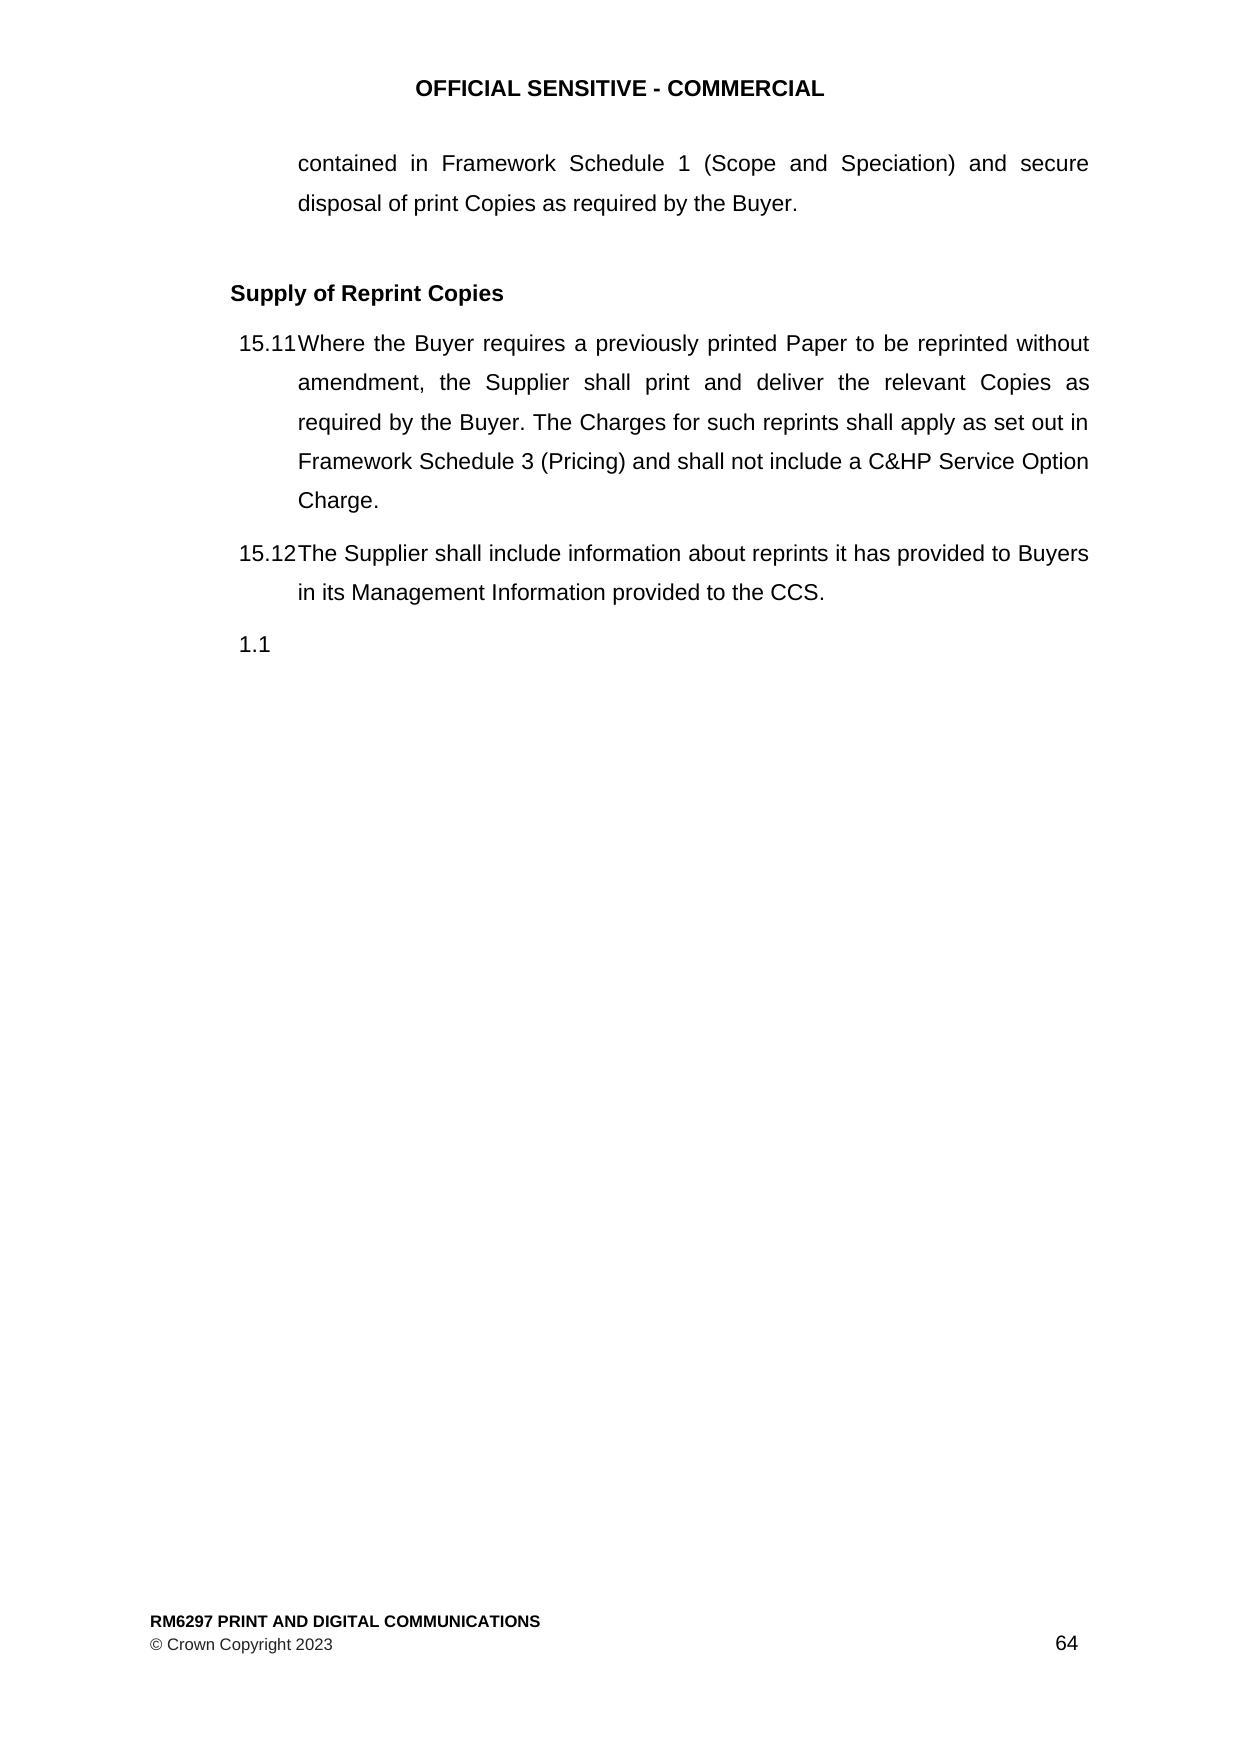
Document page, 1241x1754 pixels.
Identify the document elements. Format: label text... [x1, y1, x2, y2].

subtitle Supply of Reprint Copies [224, 280, 1090, 307]
list The Supplier shall include information about reprints it has provided to Buyers in its Management Information provided to the CCS. [239, 539, 1090, 605]
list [239, 150, 1090, 216]
list Where the Buyer requires a previously printed Paper to be reprinted without amendment, the Supplier shall print and deliver the relevant Copies as required by the Buyer. The Charges for such reprints shall apply as set out in Framework Schedule 3 (Pricing) and shall not include a C&HP Service Option Charge. [239, 329, 1090, 514]
